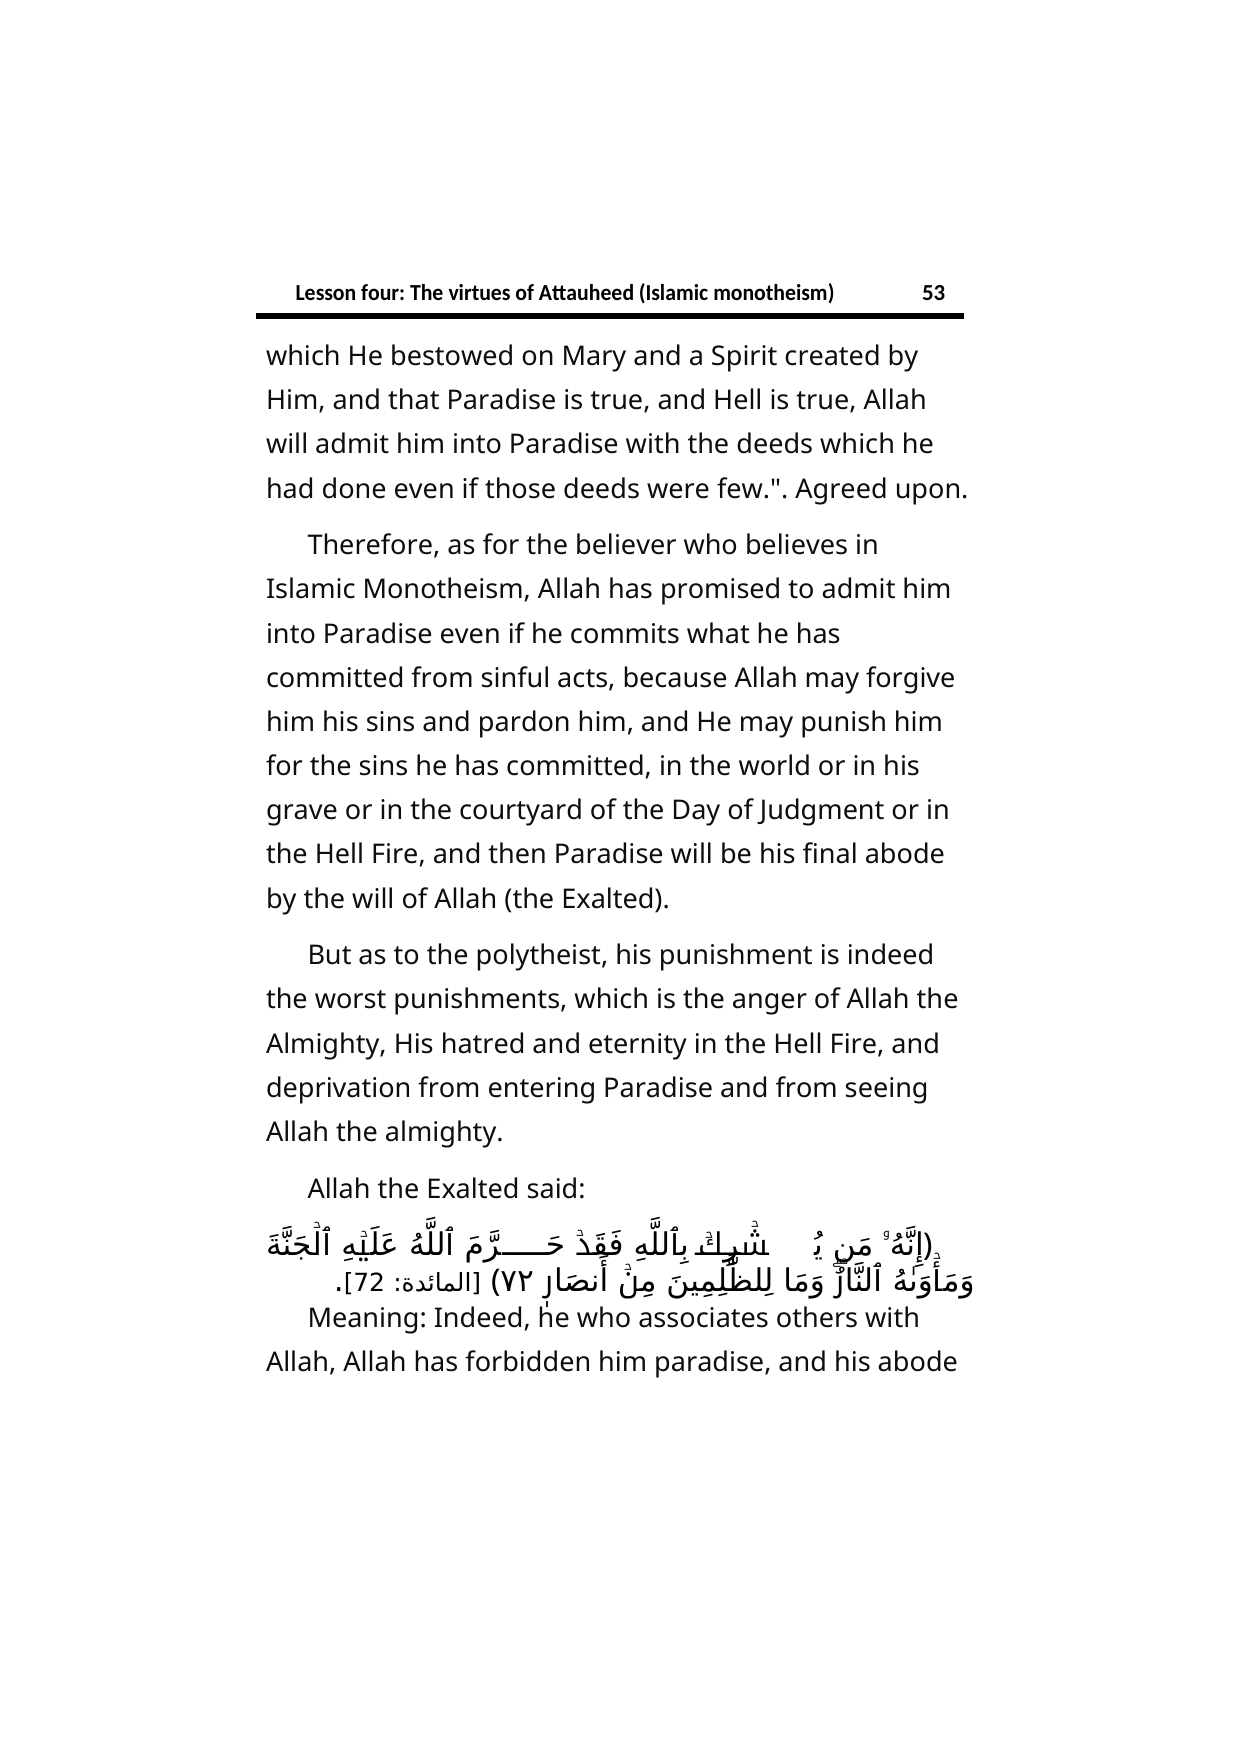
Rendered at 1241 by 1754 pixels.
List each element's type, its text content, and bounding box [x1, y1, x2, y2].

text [266, 337, 974, 506]
text ﴿إِنَّهُۥ مَن يُشۡرِكۡ بِٱللَّهِ فَقَدۡ حَرَّمَ ٱللَّهُ عَلَيۡهِ ٱلۡجَنَّةَ وَمَأۡوَىٰهُ ٱلنَّارُۖ وَمَا لِلظَّٰلِمِينَ مِنۡ أَنصَارٖ ٧٢﴾ [المائدة: 72]. [266, 1226, 974, 1298]
text Allah the Exalted said: [266, 1169, 974, 1206]
text But as to the polytheist, his punishment is indeed the worst punishments, which is the anger of Allah the Almighty, His hatred and eternity in the Hell Fire, and deprivation from entering Paradise and from seeing Allah the almighty. [266, 936, 974, 1149]
text Therefore, as for the believer who believes in Islamic Monotheism, Allah has promised to admit him into Paradise even if he commits what he has committed from sinful acts, because Allah may forgive him his sins and pardon him, and He may punish him for the sins he has committed, in the world or in his grave or in the courtyard of the Day of Judgment or in the Hell Fire, and then Paradise will be his final abode by the will of Allah (the Exalted). [266, 526, 974, 916]
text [266, 1298, 974, 1379]
